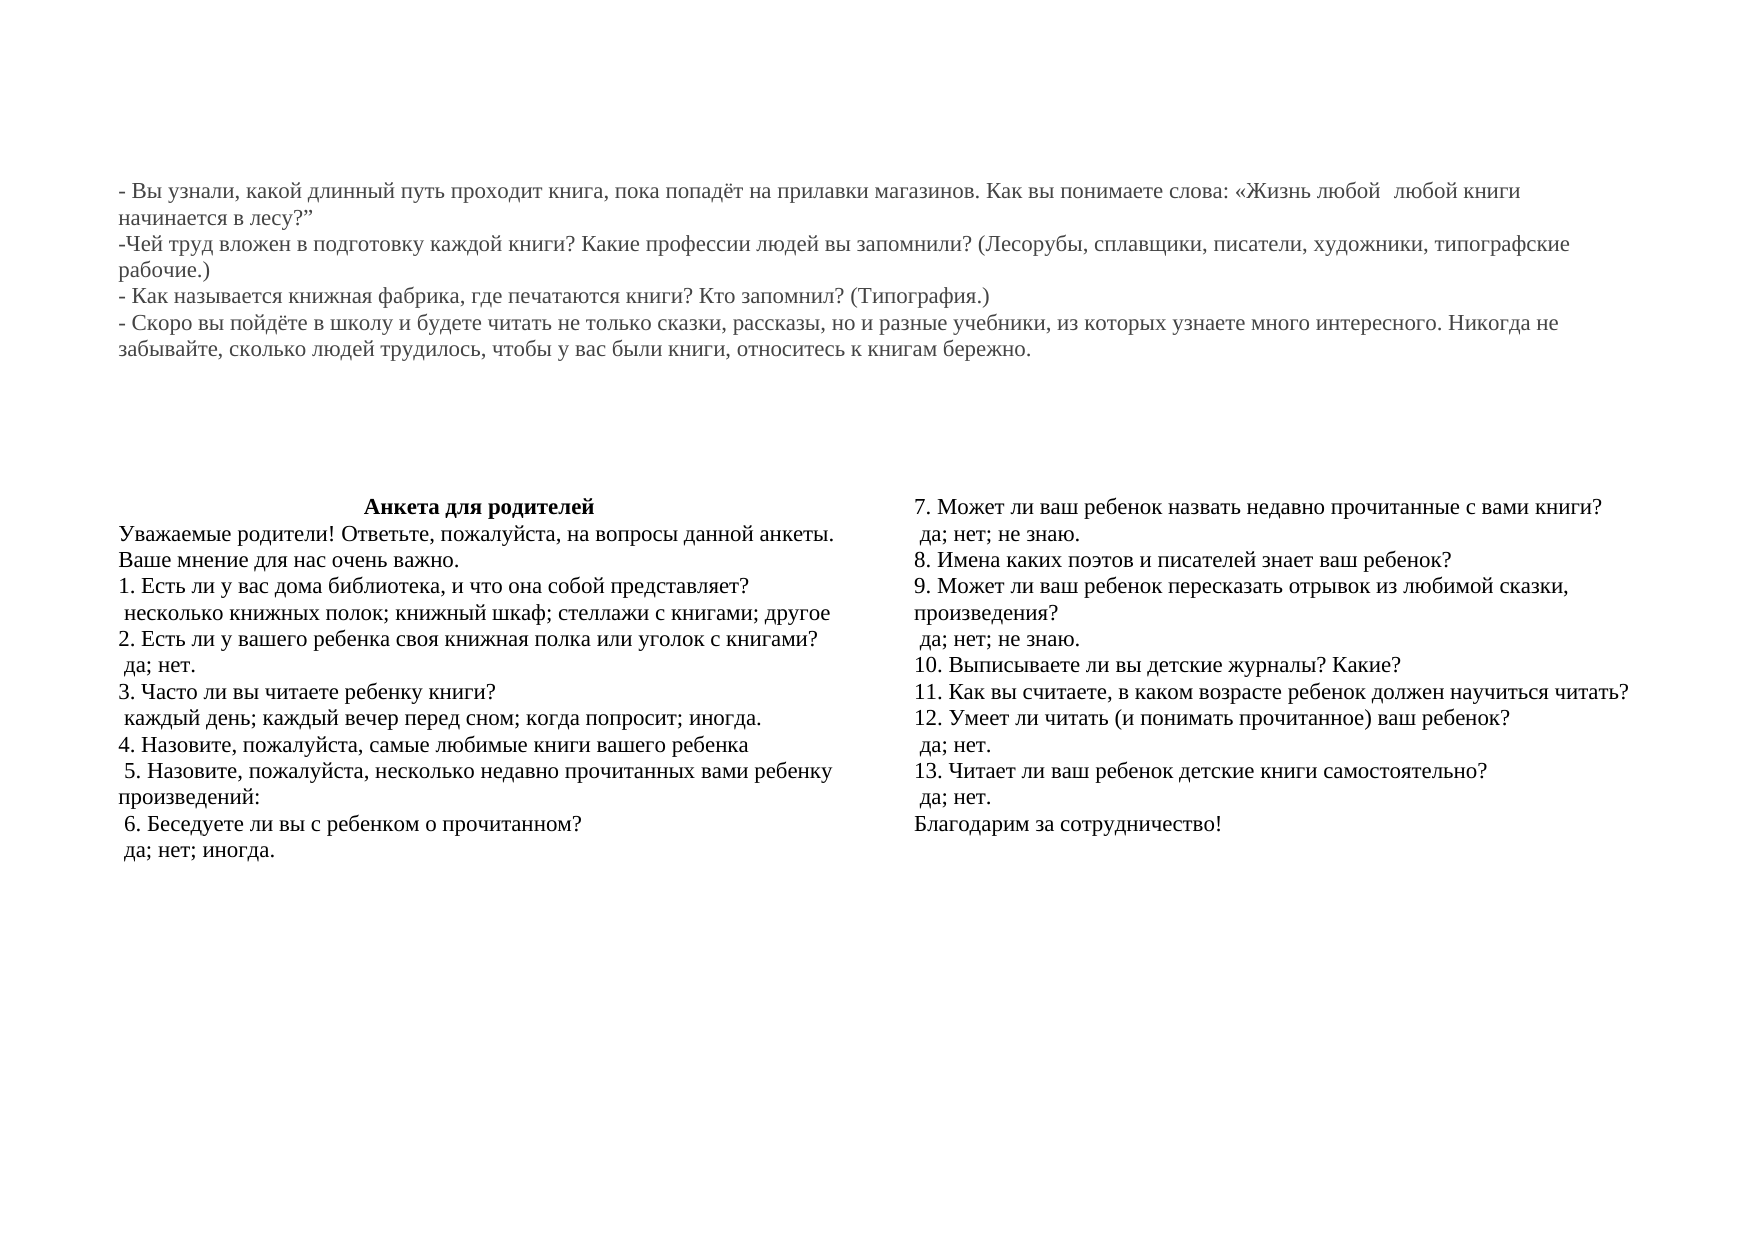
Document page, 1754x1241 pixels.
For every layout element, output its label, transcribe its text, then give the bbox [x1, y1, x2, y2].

text - Вы узнали, какой длинный путь проходит книга, пока попадёт на прилавки магазинов. Как вы понимаете слова: «Жизнь любой любой книги начинается в лесу?” [118, 177, 1636, 230]
text 12. Умеет ли читать (и понимать прочитанное) ваш ребенок? [914, 704, 1636, 731]
text Уважаемые родители! Ответьте, пожалуйста, на вопросы данной анкеты. Ваше мнение для нас очень важно. [118, 520, 840, 572]
text Благодарим за сотрудничество! [914, 810, 1636, 836]
text 6. Беседуете ли вы с ребенком о прочитанном? [118, 810, 840, 836]
text да; нет; иногда. [118, 836, 840, 862]
text 9. Может ли ваш ребенок пересказать отрывок из любимой сказки, произведения? [914, 572, 1636, 625]
text да; нет; не знаю. [914, 520, 1636, 546]
text 10. Выписываете ли вы детские журналы? Какие? [914, 652, 1636, 678]
text 4. Назовите, пожалуйста, самые любимые книги вашего ребенка [118, 731, 840, 757]
text да; нет. [118, 652, 840, 678]
text да; нет; не знаю. [914, 625, 1636, 652]
text да; нет. [914, 783, 1636, 810]
text 1. Есть ли у вас дома библиотека, и что она собой представляет? [118, 572, 840, 599]
text несколько книжных полок; книжный шкаф; стеллажи с книгами; другое [118, 599, 840, 625]
text 13. Читает ли ваш ребенок детские книги самостоятельно? [914, 757, 1636, 783]
text - Скоро вы пойдёте в школу и будете читать не только сказки, рассказы, но и разные учебники, из которых узнаете много интересного. Никогда не забывайте, сколько людей трудилось, чтобы у вас были книги, относитесь к книгам бережно. [118, 309, 1636, 362]
text - Как называется книжная фабрика, где печатаются книги? Кто запомнил? (Типография.) [118, 283, 1636, 309]
text 2. Есть ли у вашего ребенка своя книжная полка или уголок с книгами? [118, 625, 840, 652]
text 11. Как вы считаете, в каком возрасте ребенок должен научиться читать? [914, 678, 1636, 704]
text каждый день; каждый вечер перед сном; когда попросит; иногда. [118, 704, 840, 731]
text 8. Имена каких поэтов и писателей знает ваш ребенок? [914, 546, 1636, 572]
text 3. Часто ли вы читаете ребенку книги? [118, 678, 840, 704]
text Анкета для родителей [118, 493, 840, 520]
text 7. Может ли ваш ребенок назвать недавно прочитанные с вами книги? [914, 493, 1636, 520]
text 5. Назовите, пожалуйста, несколько недавно прочитанных вами ребенку произведений: [118, 757, 840, 810]
text -Чей труд вложен в подготовку каждой книги? Какие профессии людей вы запомнили? (Лесорубы, сплавщики, писатели, художники, типографские рабочие.) [118, 230, 1636, 283]
text да; нет. [914, 731, 1636, 757]
